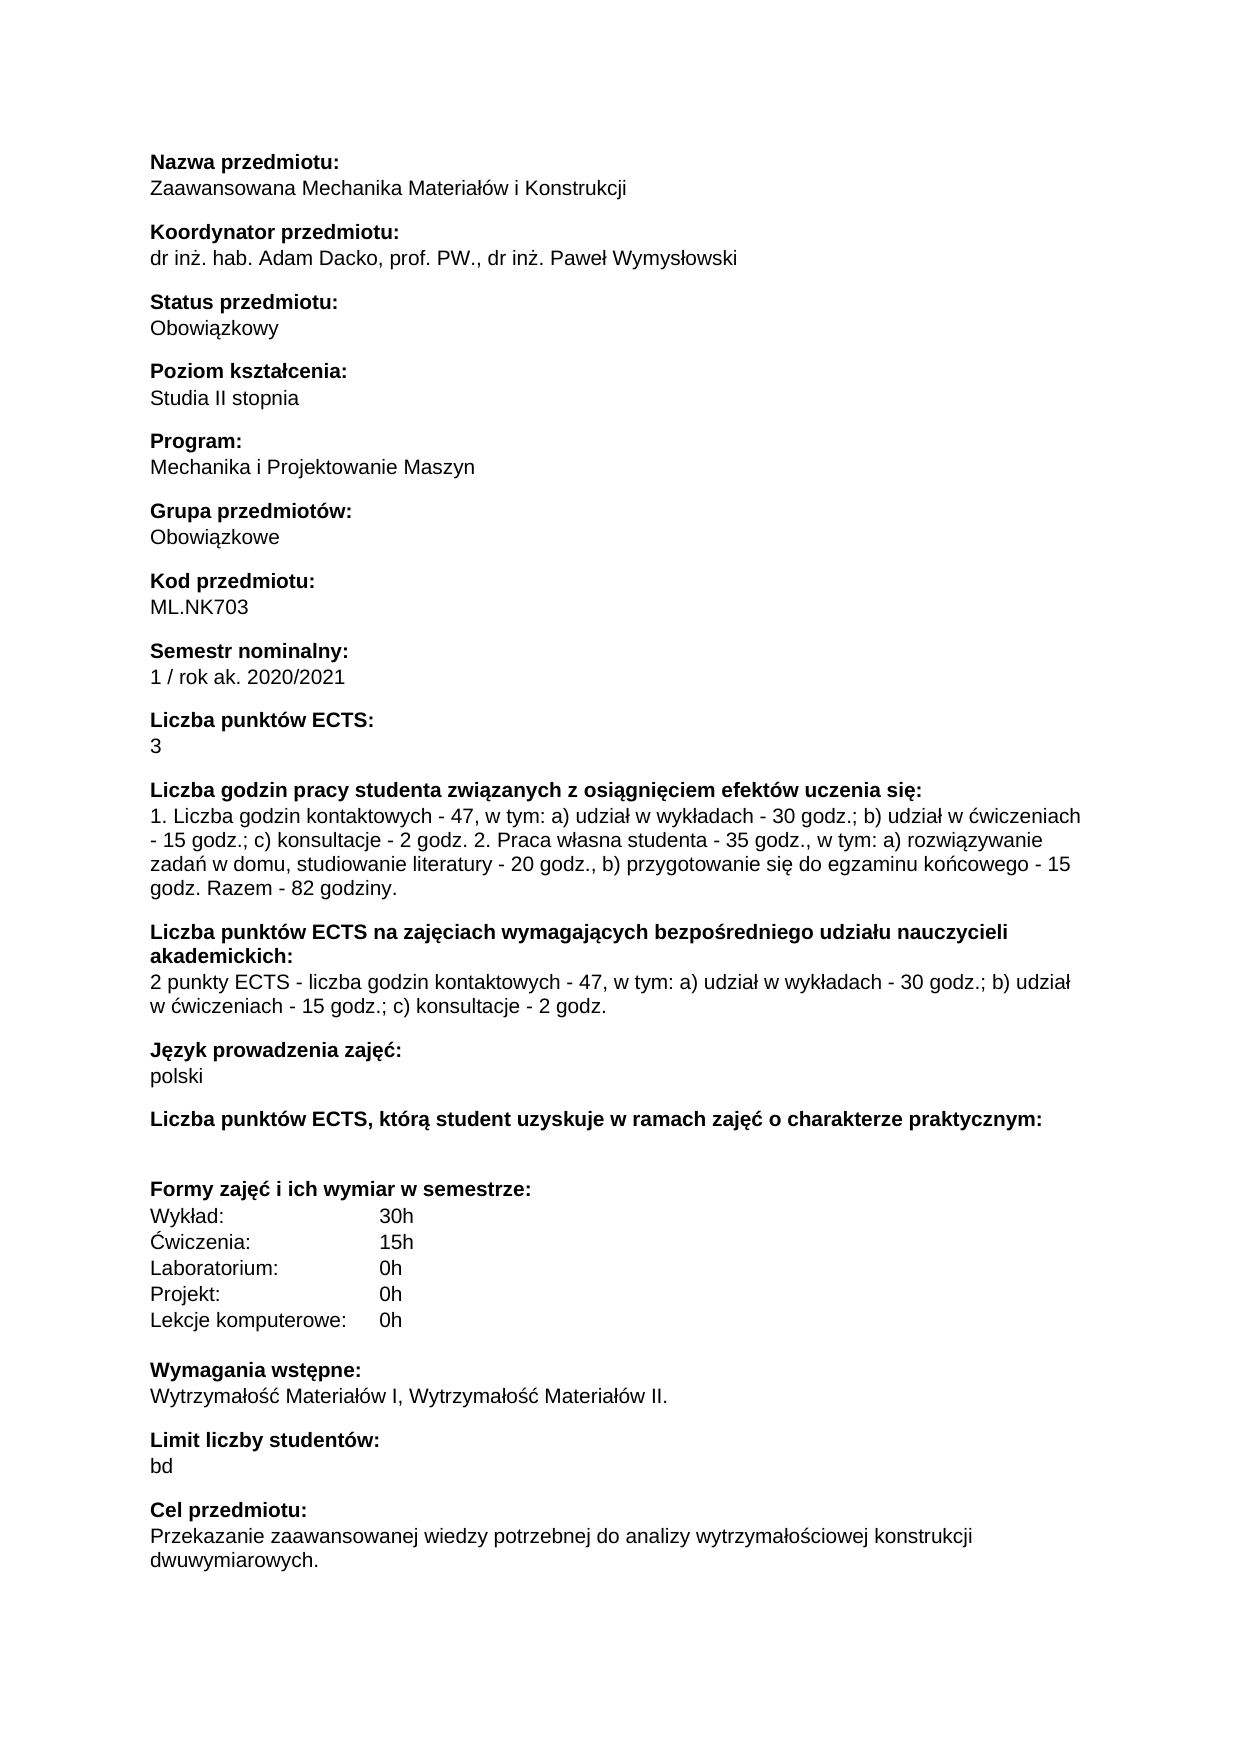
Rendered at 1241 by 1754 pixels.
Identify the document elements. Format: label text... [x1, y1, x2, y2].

text Liczba punktów ECTS: [150, 708, 1090, 732]
text Obowiązkowe [150, 525, 1090, 549]
text dr inż. hab. Adam Dacko, prof. PW., dr inż. Paweł Wymysłowski [150, 246, 1090, 270]
text 3 [150, 734, 1090, 758]
text bd [150, 1454, 1090, 1478]
table_header 30h [369, 1204, 597, 1228]
text Grupa przedmiotów: [150, 499, 1090, 523]
table_cell 0h [369, 1306, 597, 1332]
table_cell Ćwiczenia: [140, 1230, 367, 1254]
text Kod przedmiotu: [150, 569, 1090, 593]
text ML.NK703 [150, 595, 1090, 619]
table_cell Lekcje komputerowe: [140, 1308, 367, 1332]
text Liczba punktów ECTS na zajęciach wymagających bezpośredniego udziału nauczycieli akademickich: [150, 920, 1090, 968]
text Zaawansowana Mechanika Materiałów i Konstrukcji [150, 176, 1090, 200]
text Semestr nominalny: [150, 638, 1090, 662]
text polski [150, 1063, 1090, 1087]
text Program: [150, 429, 1090, 453]
text Przekazanie zaawansowanej wiedzy potrzebnej do analizy wytrzymałościowej konstrukcji dwuwymiarowych. [150, 1523, 1090, 1571]
text Status przedmiotu: [150, 289, 1090, 313]
text Wymagania wstępne: [150, 1358, 1090, 1382]
text Mechanika i Projektowanie Maszyn [150, 455, 1090, 479]
text Liczba punktów ECTS, którą student uzyskuje w ramach zajęć o charakterze praktycznym: [150, 1107, 1090, 1131]
table_cell 15h [369, 1228, 597, 1254]
text Koordynator przedmiotu: [150, 220, 1090, 244]
text 1 / rok ak. 2020/2021 [150, 664, 1090, 688]
text 2 punkty ECTS - liczba godzin kontaktowych - 47, w tym: a) udział w wykładach - 30 godz.; b) udział w ćwiczeniach - 15 godz.; c) konsultacje - 2 godz. [150, 970, 1090, 1018]
table_cell Laboratorium: [140, 1256, 367, 1280]
text Nazwa przedmiotu: [150, 150, 1090, 174]
text Wytrzymałość Materiałów I, Wytrzymałość Materiałów II. [150, 1384, 1090, 1408]
table_cell 0h [369, 1280, 597, 1306]
table_cell Projekt: [140, 1282, 367, 1306]
text Liczba godzin pracy studenta związanych z osiągnięciem efektów uczenia się: [150, 778, 1090, 802]
text Limit liczby studentów: [150, 1428, 1090, 1452]
text Formy zajęć i ich wymiar w semestrze: [150, 1177, 1090, 1201]
text Obowiązkowy [150, 316, 1090, 339]
text 1. Liczba godzin kontaktowych - 47, w tym: a) udział w wykładach - 30 godz.; b) udział w ćwiczeniach - 15 godz.; c) konsultacje - 2 godz. 2. Praca własna studenta - 35 godz., w tym: a) rozwiązywanie zadań w domu, studiowanie literatury - 20 godz., b) przygotowanie się do egzaminu końcowego - 15 godz. Razem - 82 godziny. [150, 804, 1090, 900]
text Cel przedmiotu: [150, 1497, 1090, 1521]
table_cell 0h [369, 1254, 597, 1280]
table_header Wykład: [140, 1204, 367, 1228]
text Poziom kształcenia: [150, 359, 1090, 383]
text Język prowadzenia zajęć: [150, 1037, 1090, 1061]
text Studia II stopnia [150, 385, 1090, 409]
